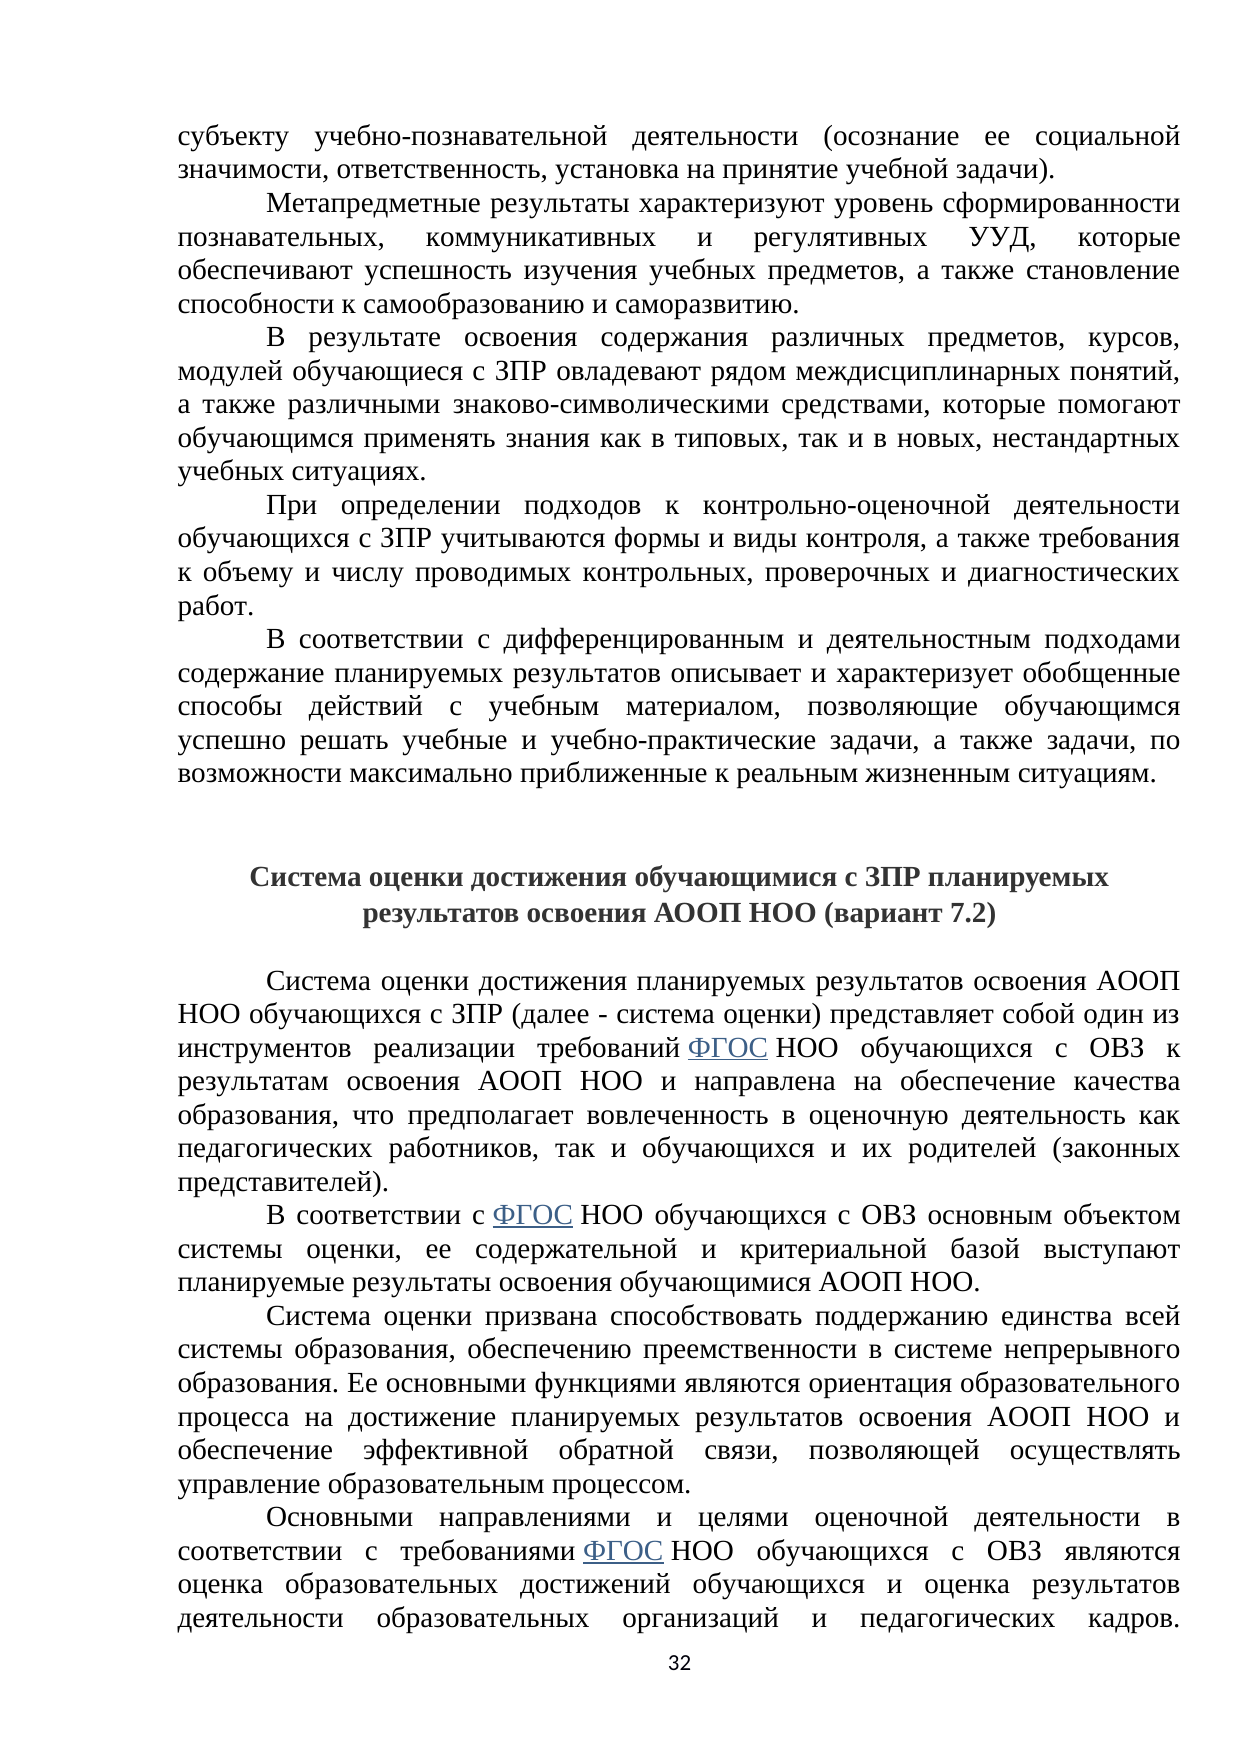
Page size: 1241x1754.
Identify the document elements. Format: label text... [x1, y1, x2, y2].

text Метапредметные результаты характеризуют уровень сформированности познавательных, коммуникативных и регулятивных УУД, которые обеспечивают успешность изучения учебных предметов, а также становление способности к самообразованию и саморазвитию. [177, 185, 1181, 319]
text При определении подходов к контрольно-оценочной деятельности обучающихся с ЗПР учитываются формы и виды контроля, а также требования к объему и числу проводимых контрольных, проверочных и диагностических работ. [177, 487, 1181, 621]
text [177, 118, 1181, 185]
text В результате освоения содержания различных предметов, курсов, модулей обучающиеся с ЗПР овладевают рядом междисциплинарных понятий, а также различными знаково-символическими средствами, которые помогают обучающимся применять знания как в типовых, так и в новых, нестандартных учебных ситуациях. [177, 319, 1181, 487]
text В соответствии с ФГОС НОО обучающихся с ОВЗ основным объектом системы оценки, ее содержательной и критериальной базой выступают планируемые результаты освоения обучающимися АООП НОО. [177, 1197, 1181, 1298]
subtitle Система оценки достижения обучающимися с ЗПР планируемых результатов освоения АООП НОО (вариант 7.2) [177, 856, 1181, 929]
text Система оценки призвана способствовать поддержанию единства всей системы образования, обеспечению преемственности в системе непрерывного образования. Ее основными функциями являются ориентация образовательного процесса на достижение планируемых результатов освоения АООП НОО и обеспечение эффективной обратной связи, позволяющей осуществлять управление образовательным процессом. [177, 1298, 1181, 1499]
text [177, 1499, 1181, 1633]
text Система оценки достижения планируемых результатов освоения АООП НОО обучающихся с ЗПР (далее - система оценки) представляет собой один из инструментов реализации требований ФГОС НОО обучающихся с ОВЗ к результатам освоения АООП НОО и направлена на обеспечение качества образования, что предполагает вовлеченность в оценочную деятельность как педагогических работников, так и обучающихся и их родителей (законных представителей). [177, 963, 1181, 1197]
text В соответствии с дифференцированным и деятельностным подходами содержание планируемых результатов описывает и характеризует обобщенные способы действий с учебным материалом, позволяющие обучающимся успешно решать учебные и учебно-практические задачи, а также задачи, по возможности максимально приближенные к реальным жизненным ситуациям. [177, 621, 1181, 789]
